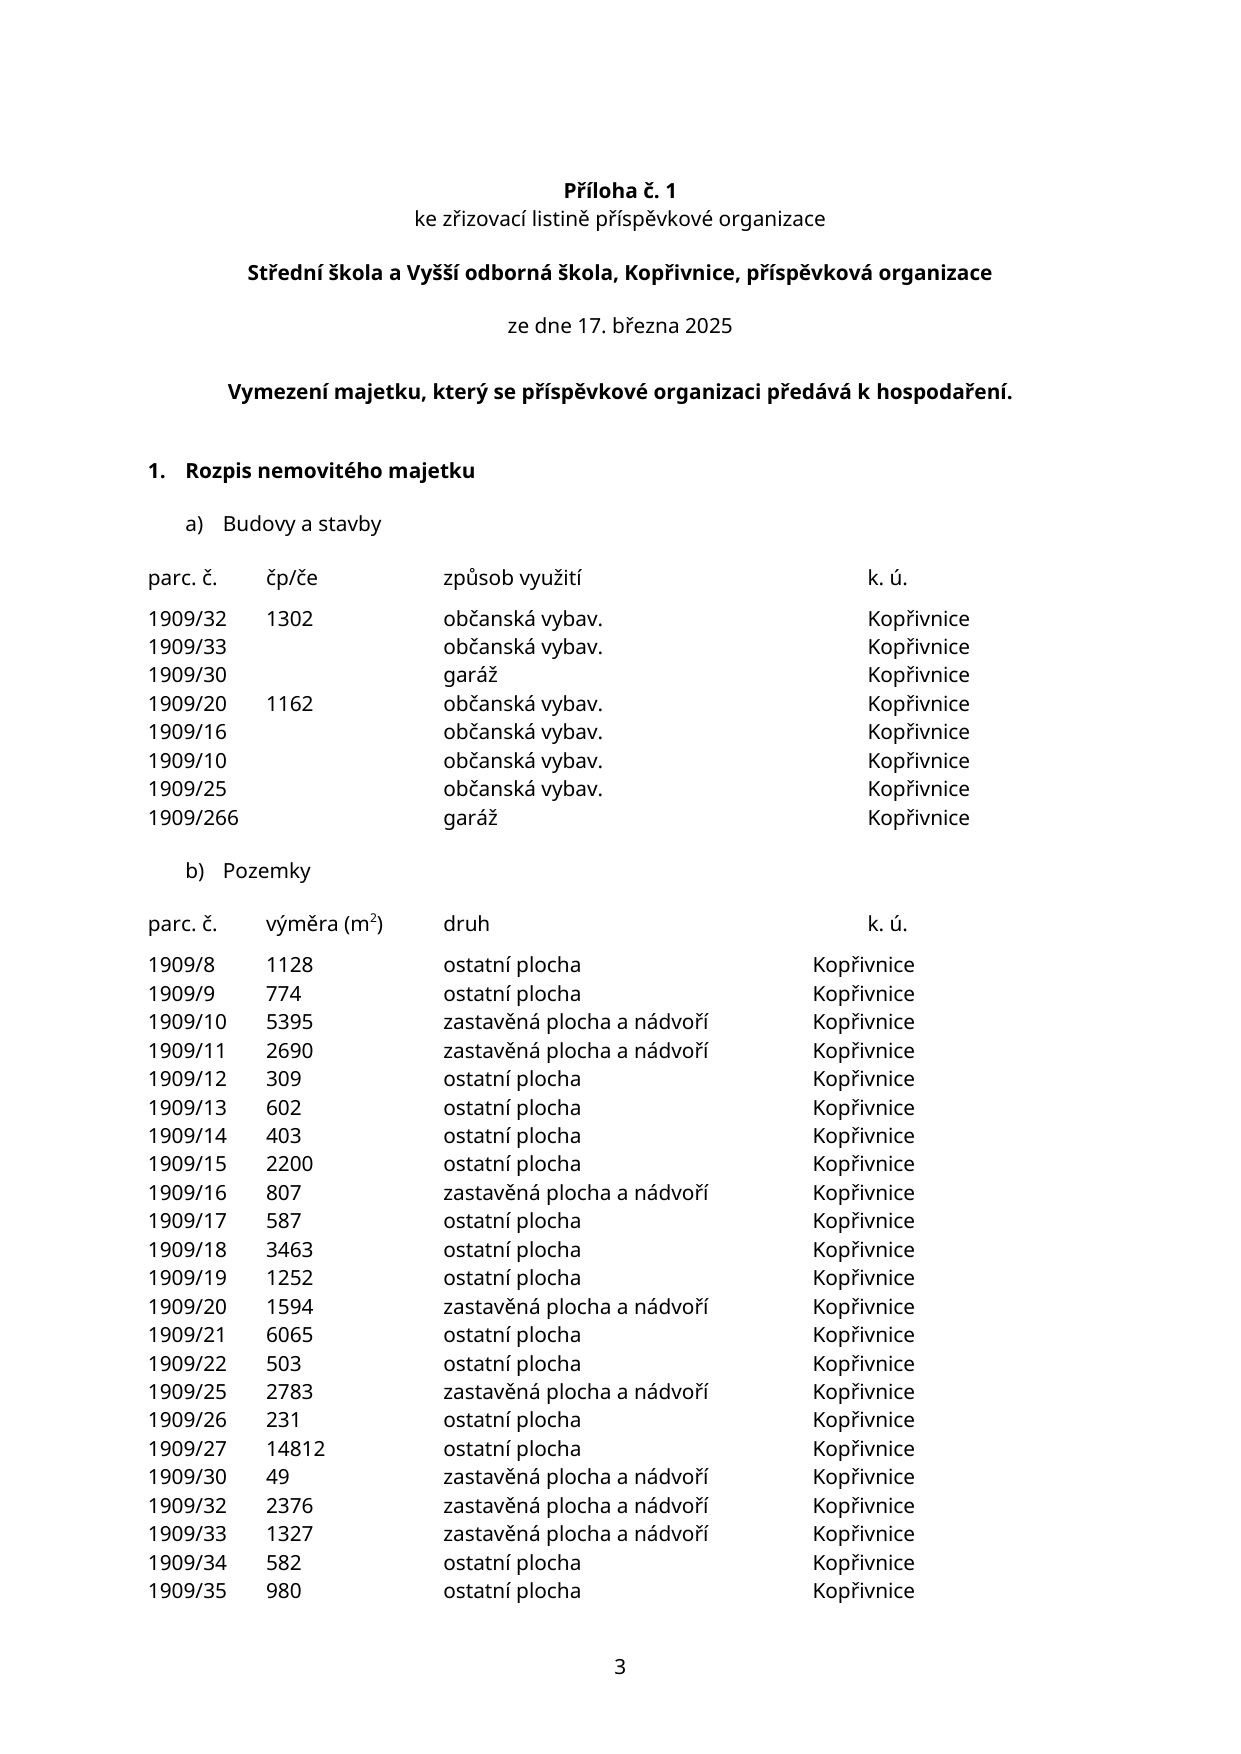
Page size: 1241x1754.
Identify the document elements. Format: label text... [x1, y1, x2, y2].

subtitle 1909/27 14812 ostatní plocha Kopřivnice [148, 1434, 1092, 1462]
subtitle 1909/34 582 ostatní plocha Kopřivnice [148, 1548, 1092, 1576]
subtitle 1909/13 602 ostatní plocha Kopřivnice [148, 1093, 1092, 1121]
subtitle parc. č. výměra (m2) druh k. ú. [148, 909, 1092, 938]
subtitle Vymezení majetku, který se příspěvkové organizaci předává k hospodaření. [148, 377, 1092, 406]
subtitle 1909/8 1128 ostatní plocha Kopřivnice [148, 951, 1092, 979]
subtitle 1909/35 980 ostatní plocha Kopřivnice [148, 1576, 1092, 1604]
subtitle 1909/9 774 ostatní plocha Kopřivnice [148, 979, 1092, 1007]
subtitle 1909/11 2690 zastavěná plocha a nádvoří Kopřivnice [148, 1036, 1092, 1064]
subtitle Pozemky [185, 856, 1092, 884]
subtitle 1909/21 6065 ostatní plocha Kopřivnice [148, 1320, 1092, 1349]
subtitle 1909/266 garáž Kopřivnice [148, 803, 1092, 831]
subtitle 1909/30 49 zastavěná plocha a nádvoří Kopřivnice [148, 1462, 1092, 1491]
subtitle 1909/16 občanská vybav. Kopřivnice [148, 717, 1092, 746]
subtitle 1909/19 1252 ostatní plocha Kopřivnice [148, 1263, 1092, 1292]
subtitle 1909/30 garáž Kopřivnice [148, 661, 1092, 689]
subtitle 1909/33 občanská vybav. Kopřivnice [148, 632, 1092, 661]
subtitle Příloha č. 1 [148, 176, 1092, 204]
subtitle 1909/20 1162 občanská vybav. Kopřivnice [148, 689, 1092, 717]
subtitle 1909/12 309 ostatní plocha Kopřivnice [148, 1064, 1092, 1093]
subtitle 1909/10 5395 zastavěná plocha a nádvoří Kopřivnice [148, 1007, 1092, 1036]
subtitle 1909/32 1302 občanská vybav. Kopřivnice [148, 604, 1092, 632]
subtitle Budovy a stavby [185, 509, 1092, 538]
subtitle 1909/18 3463 ostatní plocha Kopřivnice [148, 1235, 1092, 1263]
subtitle 1909/16 807 zastavěná plocha a nádvoří Kopřivnice [148, 1178, 1092, 1206]
subtitle 1. Rozpis nemovitého majetku [148, 456, 1092, 484]
subtitle 1909/25 2783 zastavěná plocha a nádvoří Kopřivnice [148, 1377, 1092, 1406]
subtitle 1909/17 587 ostatní plocha Kopřivnice [148, 1206, 1092, 1235]
subtitle 1909/14 403 ostatní plocha Kopřivnice [148, 1121, 1092, 1149]
subtitle 1909/26 231 ostatní plocha Kopřivnice [148, 1406, 1092, 1434]
subtitle 1909/32 2376 zastavěná plocha a nádvoří Kopřivnice [148, 1491, 1092, 1519]
subtitle 1909/33 1327 zastavěná plocha a nádvoří Kopřivnice [148, 1519, 1092, 1548]
subtitle 1909/20 1594 zastavěná plocha a nádvoří Kopřivnice [148, 1292, 1092, 1320]
subtitle ke zřizovací listině příspěvkové organizace [148, 204, 1092, 233]
subtitle 1909/22 503 ostatní plocha Kopřivnice [148, 1349, 1092, 1377]
subtitle 1909/15 2200 ostatní plocha Kopřivnice [148, 1149, 1092, 1178]
subtitle ze dne 17. března 2025 [148, 311, 1092, 340]
subtitle 1909/25 občanská vybav. Kopřivnice [148, 774, 1092, 803]
subtitle parc. č. čp/če způsob využití k. ú. [148, 563, 1092, 591]
subtitle Střední škola a Vyšší odborná škola, Kopřivnice, příspěvková organizace [148, 258, 1092, 286]
subtitle 1909/10 občanská vybav. Kopřivnice [148, 746, 1092, 774]
